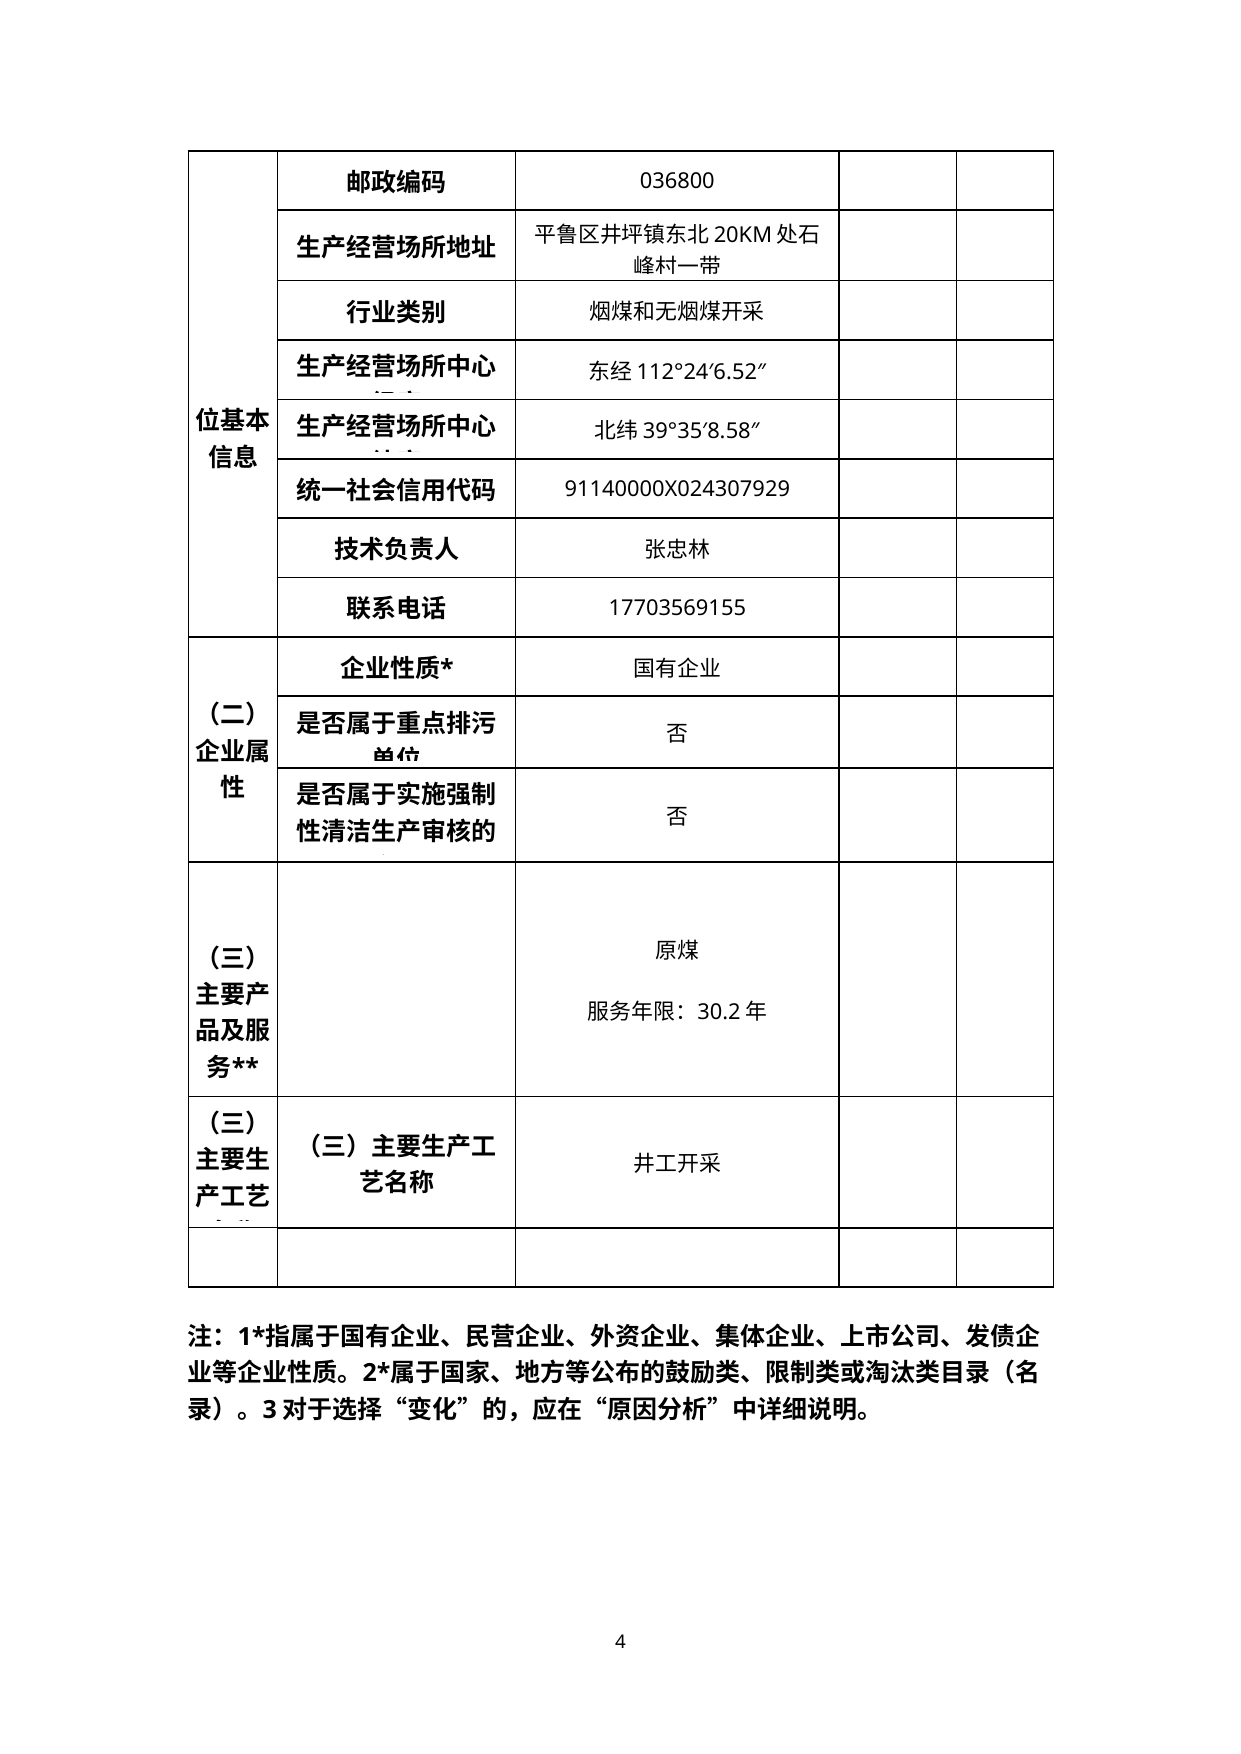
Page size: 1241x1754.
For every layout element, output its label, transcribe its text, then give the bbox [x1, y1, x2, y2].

table_cell [957, 400, 1053, 458]
table_cell [957, 769, 1053, 861]
table_cell [957, 211, 1053, 280]
table_cell 企业性质* [278, 638, 515, 695]
table_cell 生产经营场所中心纬度 [278, 400, 515, 458]
table_cell 行业类别 [278, 281, 515, 339]
table_cell [957, 863, 1053, 1096]
table_cell 生产经营场所中心经度 [278, 341, 515, 398]
table_cell 否 [516, 697, 838, 767]
table_cell [840, 211, 956, 280]
table_cell 技术负责人 [278, 519, 515, 577]
table_cell [840, 578, 956, 636]
table_cell [957, 460, 1053, 517]
table_cell 联系电话 [278, 578, 515, 636]
table_cell 036800 [516, 152, 838, 209]
table_cell [840, 697, 956, 767]
table_cell 原煤 服务年限：30.2年 [516, 863, 838, 1096]
table_cell （三）主要生产工艺名称 [189, 1097, 277, 1227]
table_cell 张忠林 [516, 519, 838, 577]
table_cell [840, 519, 956, 577]
table_cell 17703569155 [516, 578, 838, 636]
table_cell [957, 1097, 1053, 1227]
table_cell [957, 341, 1053, 398]
table_cell 平鲁区井坪镇东北20KM处石峰村一带 [516, 211, 838, 280]
table_cell [840, 341, 956, 398]
table_cell [840, 400, 956, 458]
table_cell [840, 1229, 956, 1286]
table_cell [957, 638, 1053, 695]
table_cell （三）主要生产工艺名称 [278, 1097, 515, 1227]
table_cell 邮政编码 [278, 152, 515, 209]
table_cell 北纬39°35′8.58″ [516, 400, 838, 458]
table_cell 是否属于重点排污单位 [278, 697, 515, 767]
table_cell [957, 519, 1053, 577]
table_cell 统一社会信用代码 [278, 460, 515, 517]
table_cell 井工开采 [516, 1097, 838, 1227]
table_cell [957, 152, 1053, 209]
table_cell [840, 281, 956, 339]
table_cell （三）主要产品及服务** [189, 863, 277, 1096]
table_cell [278, 863, 515, 1096]
text 注：1*指属于国有企业、民营企业、外资企业、集体企业、上市公司、发债企业等企业性质。2*属于国家、地方等公布的鼓励类、限制类或淘汰类目录（名录）。3对于选择“变化”的，应在“原因分析”中详细说明。 [187, 1317, 1053, 1425]
table_cell [957, 1229, 1053, 1286]
table_cell 国有企业 [516, 638, 838, 695]
table_cell 91140000X024307929 [516, 460, 838, 517]
table_cell [840, 460, 956, 517]
table_cell [516, 1229, 838, 1286]
table_cell [840, 1097, 956, 1227]
table_cell [840, 638, 956, 695]
table_cell [840, 769, 956, 861]
table_cell 烟煤和无烟煤开采 [516, 281, 838, 339]
table_cell 否 [516, 769, 838, 861]
table_cell （二）企业属性 [189, 638, 277, 861]
table_cell 生产经营场所地址 [278, 211, 515, 280]
table_cell [957, 697, 1053, 767]
table_cell [840, 863, 956, 1096]
table_cell [189, 1228, 277, 1286]
table_cell 是否属于实施强制性清洁生产审核的企业 [278, 769, 515, 861]
table_cell 东经112°24′6.52″ [516, 341, 838, 398]
table_cell [840, 152, 956, 209]
table_cell [957, 281, 1053, 339]
table_cell [957, 578, 1053, 636]
table_cell [278, 1229, 515, 1286]
